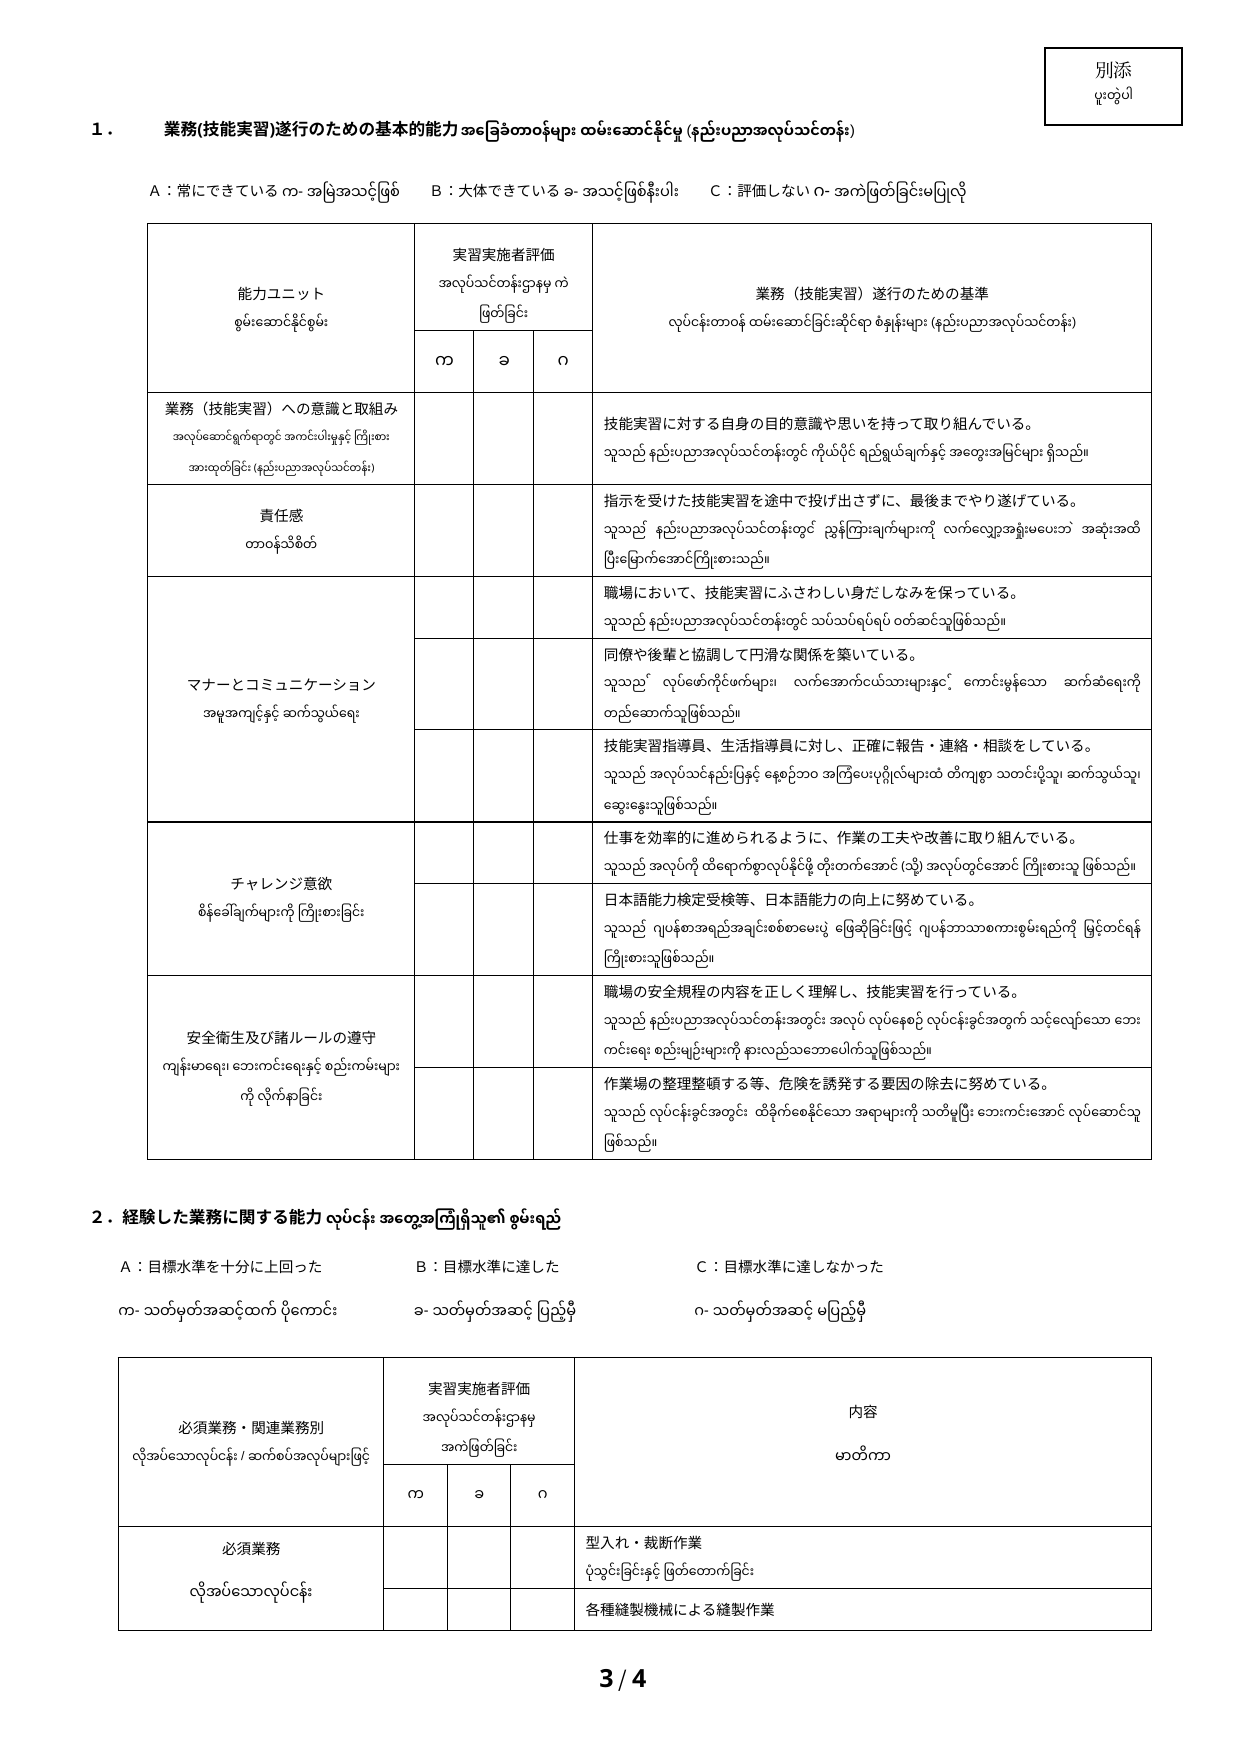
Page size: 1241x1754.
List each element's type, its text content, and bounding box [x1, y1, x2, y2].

table_header 内容 မာတိကာ [575, 1358, 1151, 1526]
table_header 必須業務・関連業務別 လိုအပ်သောလုပ်ငန်း / ဆက်စပ်အလုပ်များဖြင့် [119, 1358, 383, 1526]
table_cell マナーとコミュニケーション အမူအကျင့်နှင့် ဆက်သွယ်ရေး [148, 577, 414, 821]
table_cell ဂ [511, 1465, 574, 1526]
text က- သတ်မှတ်အဆင့်ထက် ပိုကောင်း ခ- သတ်မှတ်အဆင့် ပြည့်မှီ ဂ- သတ်မှတ်အဆင့် မပြည့်မှီ [118, 1281, 1152, 1342]
table_cell [534, 485, 592, 576]
table_cell [534, 393, 592, 484]
table_cell [474, 976, 533, 1067]
table_cell 型入れ・裁断作業 ပုံသွင်းခြင်းနှင့် ဖြတ်တောက်ခြင်း [575, 1527, 1151, 1587]
list 業務(技能実習)遂行のための基本的能力 အခြေခံတာဝန်များ ထမ်းဆောင်နိုင်မှု (နည်းပညာအလုပ်သင်တန်း) [89, 102, 1152, 162]
table_header 能力ユニット စွမ်းဆောင်နိုင်စွမ်း [148, 224, 414, 392]
table_cell 業務（技能実習）への意識と取組み အလုပ်ဆောင်ရွက်ရာတွင် အကင်းပါးမှုနှင့် ကြိုးစားအားထုတ်ခြင်း (နည်းပညာအလုပ်သင်တန်း) [148, 393, 414, 484]
table_cell [474, 730, 533, 821]
table_cell 作業場の整理整頓する等、危険を誘発する要因の除去に努めている。 သူသည် လုပ်ငန်းခွင်အတွင်း ထိခိုက်စေနိုင်သော အရာများကို သတိမူပြီး ဘေးကင်းအောင် လုပ်ဆောင်သူဖြစ်သည်။ [593, 1068, 1151, 1159]
table_cell 安全衛生及び諸ルールの遵守 ကျန်းမာရေး၊ ဘေးကင်းရေးနှင့် စည်းကမ်းများကို လိုက်နာခြင်း [148, 976, 414, 1159]
table_cell 職場において、技能実習にふさわしい身だしなみを保っている。 သူသည် နည်းပညာအလုပ်သင်တန်းတွင် သပ်သပ်ရပ်ရပ် ဝတ်ဆင်သူဖြစ်သည်။ [593, 577, 1151, 637]
table_cell [534, 1068, 592, 1159]
table_cell [474, 639, 533, 729]
table_cell 同僚や後輩と協調して円滑な関係を築いている。 သူသည် လုပ်ဖော်ကိုင်ဖက်များ၊ လက်အောက်ငယ်သားများနှင့် ကောင်းမွန်သော ဆက်ဆံရေးကို တည်ဆောက်သူဖြစ်သည်။ [593, 639, 1151, 729]
table_cell [415, 823, 473, 883]
table_cell 責任感 တာဝန်သိစိတ် [148, 485, 414, 576]
table_cell [534, 884, 592, 975]
table_cell 技能実習に対する自身の目的意識や思いを持って取り組んでいる。 သူသည် နည်းပညာအလုပ်သင်တန်းတွင် ကိုယ်ပိုင် ရည်ရွယ်ချက်နှင့် အတွေးအမြင်များ ရှိသည်။ [593, 393, 1151, 484]
table_cell [474, 1068, 533, 1159]
table_cell [534, 639, 592, 729]
table_cell 仕事を効率的に進められるように、作業の工夫や改善に取り組んでいる。 သူသည် အလုပ်ကို ထိရောက်စွာလုပ်နိုင်ဖို့ တိုးတက်အောင် (သို့) အလုပ်တွင်အောင် ကြိုးစားသူ ဖြစ်သည်။ [593, 823, 1151, 883]
table_cell [415, 884, 473, 975]
table_cell က [384, 1465, 447, 1526]
table_cell [511, 1589, 574, 1630]
table_cell [448, 1589, 510, 1630]
table_cell [415, 976, 473, 1067]
table_cell [415, 485, 473, 576]
text ２．経験した業務に関する能力 လုပ်ငန်း အတွေ့အကြုံရှိသူ၏ စွမ်းရည် [89, 1190, 1152, 1251]
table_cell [575, 1589, 1151, 1630]
table_cell [415, 577, 473, 637]
table_cell [448, 1527, 510, 1587]
table_cell [474, 393, 533, 484]
text Ａ：目標水準を十分に上回った Ｂ：目標水準に達した Ｃ：目標水準に達しなかった [118, 1251, 1152, 1281]
table_cell 職場の安全規程の内容を正しく理解し、技能実習を行っている。 သူသည် နည်းပညာအလုပ်သင်တန်းအတွင်း အလုပ် လုပ်နေစဉ် လုပ်ငန်းခွင်အတွက် သင့်လျော်သော ဘေးကင်းရေး စည်းမျဉ်းများကို နားလည်သဘောပေါက်သူဖြစ်သည်။ [593, 976, 1151, 1067]
table_cell [534, 823, 592, 883]
table_cell 必須業務 လိုအပ်သောလုပ်ငန်း [119, 1527, 383, 1630]
table_cell [384, 1527, 447, 1587]
table_cell ခ [448, 1465, 510, 1526]
table_cell ခ [474, 331, 533, 392]
table_cell [534, 577, 592, 637]
table_cell ဂ [534, 331, 592, 392]
table_cell [474, 485, 533, 576]
table_cell 指示を受けた技能実習を途中で投げ出さずに、最後までやり遂げている。 သူသည် နည်းပညာအလုပ်သင်တန်းတွင် ညွှန်ကြားချက်များကို လက်လျှော့အရှုံးမပေးဘဲ အဆုံးအထိ ပြီးမြောက်အောင်ကြိုးစားသည်။ [593, 485, 1151, 576]
table_cell 技能実習指導員、生活指導員に対し、正確に報告・連絡・相談をしている。 သူသည် အလုပ်သင်နည်းပြနှင့် နေ့စဉ်ဘဝ အကြံပေးပုဂ္ဂိုလ်များထံ တိကျစွာ သတင်းပို့သူ၊ ဆက်သွယ်သူ၊ ဆွေးနွေးသူဖြစ်သည်။ [593, 730, 1151, 821]
table_header 実習実施者評価 အလုပ်သင်တန်းဌာနမှ ကဲဖြတ်ခြင်း [415, 224, 592, 330]
table_cell 日本語能力検定受検等、日本語能力の向上に努めている。 သူသည် ဂျပန်စာအရည်အချင်းစစ်စာမေးပွဲ ဖြေဆိုခြင်းဖြင့် ဂျပန်ဘာသာစကားစွမ်းရည်ကို မြှင့်တင်ရန် ကြိုးစားသူဖြစ်သည်။ [593, 884, 1151, 975]
table_cell チャレンジ意欲 စိန်ခေါ်ချက်များကို ကြိုးစားခြင်း [148, 823, 414, 975]
table_cell [534, 976, 592, 1067]
table_cell [474, 884, 533, 975]
table_cell က [415, 331, 473, 392]
table_cell [474, 823, 533, 883]
table_header 実習実施者評価 အလုပ်သင်တန်းဌာနမှ အကဲဖြတ်ခြင်း [384, 1358, 574, 1464]
table_header 業務（技能実習）遂行のための基準 လုပ်ငန်းတာဝန် ထမ်းဆောင်ခြင်းဆိုင်ရာ စံနှုန်းများ (နည်းပညာအလုပ်သင်တန်း) [593, 224, 1151, 392]
table_cell [534, 730, 592, 821]
text Ａ：常にできている က- အမြဲအသင့်ဖြစ် Ｂ：大体できている ခ- အသင့်ဖြစ်နီးပါး Ｃ：評価しない ဂ- အကဲဖြတ်ခြင်းမပြုလို [118, 162, 1152, 223]
table_cell [415, 730, 473, 821]
table_cell [474, 577, 533, 637]
table_cell [415, 639, 473, 729]
table_cell [384, 1589, 447, 1630]
table_cell [415, 1068, 473, 1159]
table_cell [415, 393, 473, 484]
table_cell [511, 1527, 574, 1587]
